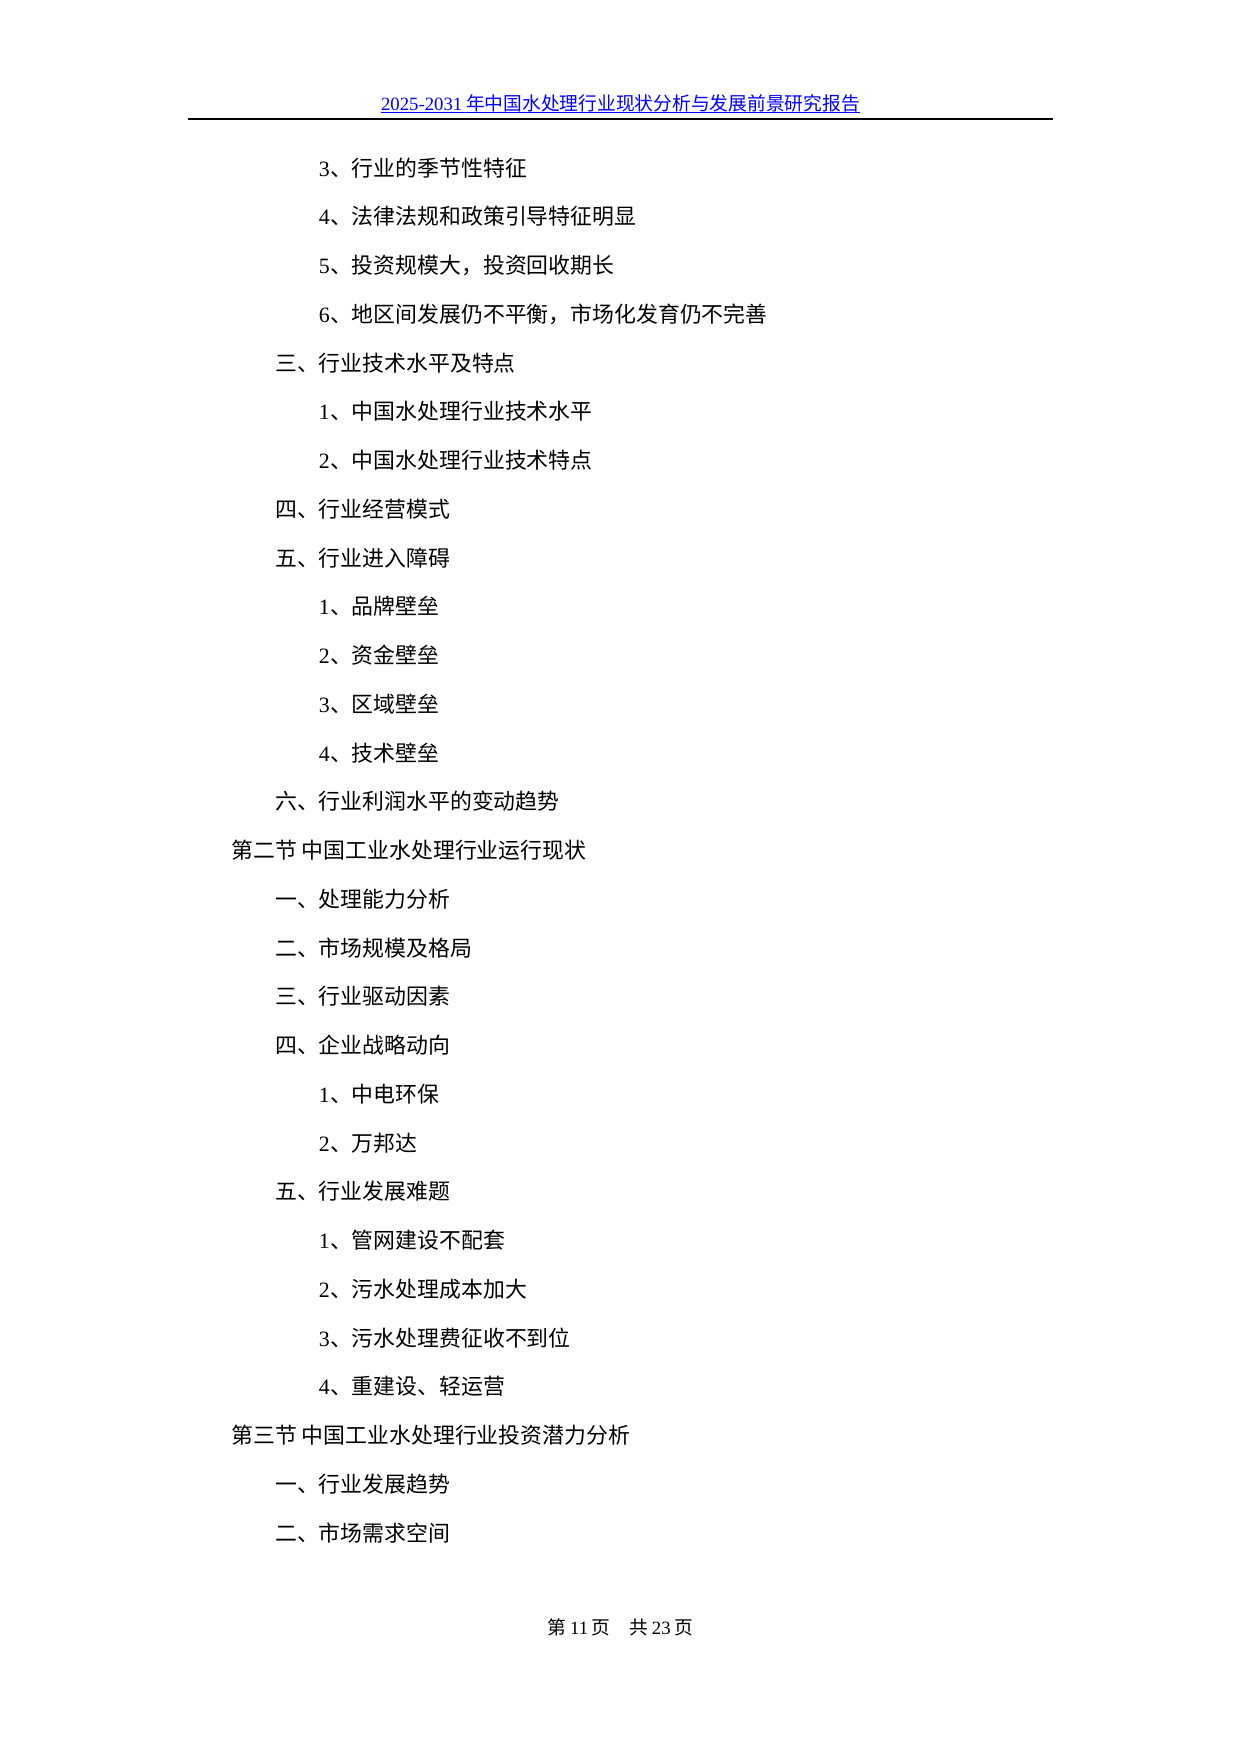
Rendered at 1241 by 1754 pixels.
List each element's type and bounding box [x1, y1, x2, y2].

text [187, 150, 1053, 1548]
